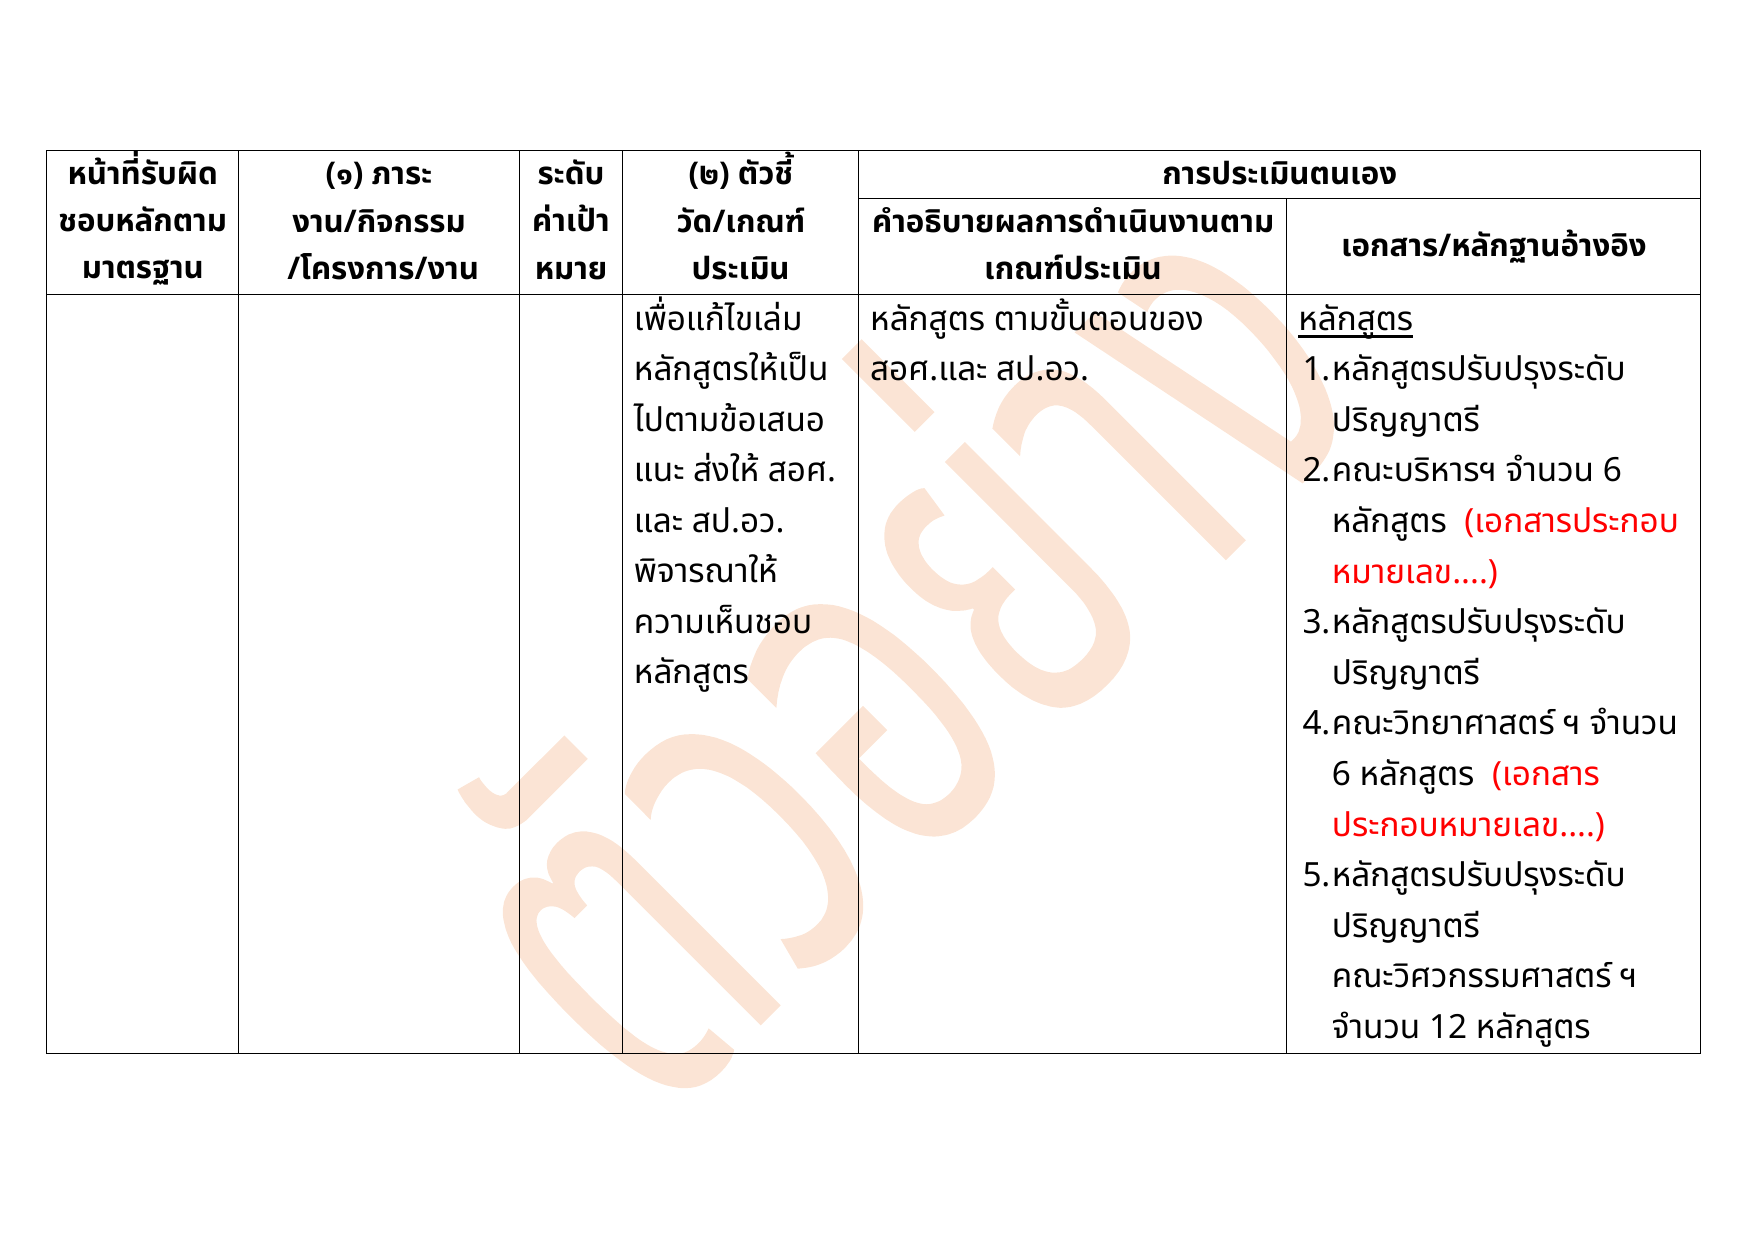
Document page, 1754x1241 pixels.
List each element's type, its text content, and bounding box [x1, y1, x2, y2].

table_header ระดับค่าเป้าหมาย [520, 151, 622, 294]
table_header (๑) ภาระงาน/กิจกรรม /โครงการ/งาน [239, 151, 519, 294]
table_cell [520, 295, 622, 1053]
table_cell ระดับที่ 4 ประสานงาน คณะ/วิทยาลัย เพื่อแก้ไขเล่มหลักสูตรให้เป็นไปตามข้อเสนอแนะ ส่งให้ สอศ. และ สป.อว. พิจารณาให้ความเห็นชอบหลักสูตร [623, 295, 858, 1053]
table_header การประเมินตนเอง [859, 151, 1700, 198]
table_cell [47, 295, 238, 1053]
table_cell เอกสาร/หลักฐานอ้างอิง [1287, 199, 1700, 294]
table_cell คำอธิบายผลการดำเนินงานตามเกณฑ์ประเมิน [859, 199, 1286, 294]
table_header หน้าที่รับผิดชอบหลักตามมาตรฐานกำหนดตำแหน่ง [47, 151, 238, 294]
table_cell [239, 295, 519, 1053]
table_header (๒) ตัวชี้วัด/เกณฑ์ประเมิน [623, 151, 858, 294]
table_cell จัดทำหนังสือประสานคณะ/วิทยาลัย แก้ไขและส่งคืน สป.อว และ สอศ. ให้ความเห็นชอบหลักสูตร ตามขั้นตอนของ สอศ.และ สป.อว. [859, 295, 1286, 1053]
